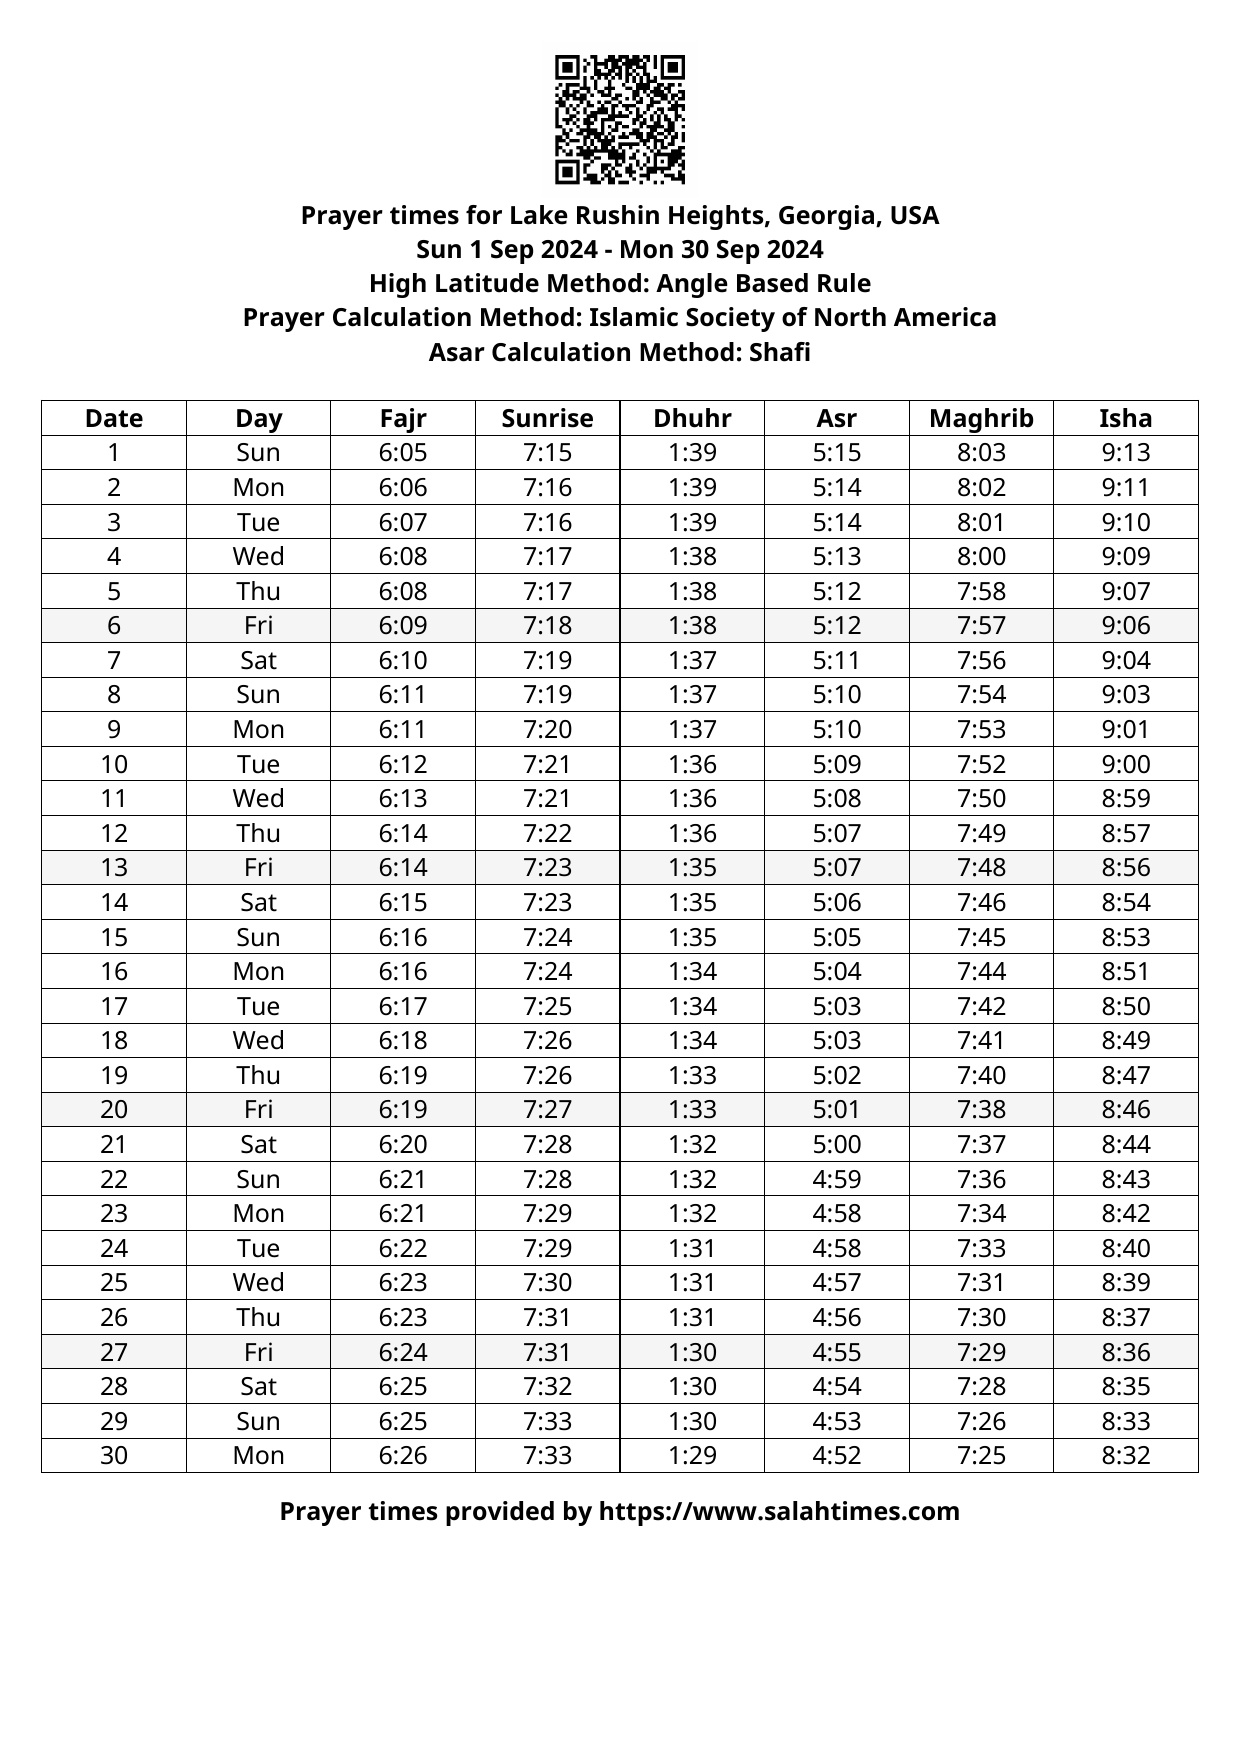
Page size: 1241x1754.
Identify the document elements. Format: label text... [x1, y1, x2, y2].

table_cell 8:40 [1054, 1231, 1198, 1264]
table_cell 5:12 [765, 574, 909, 607]
table_cell 6:11 [331, 678, 475, 711]
table_cell 7:21 [476, 781, 619, 815]
table_cell 6:26 [331, 1439, 475, 1472]
table_cell 8:33 [1054, 1404, 1198, 1437]
table_cell 26 [42, 1300, 186, 1334]
table_cell Mon [187, 470, 330, 504]
table_header Isha [1054, 401, 1198, 434]
table_cell 8:57 [1054, 816, 1198, 849]
table_cell 4:54 [765, 1369, 909, 1403]
table_cell 1:30 [621, 1335, 764, 1368]
table_cell 16 [42, 954, 186, 988]
table_cell 1:32 [621, 1196, 764, 1230]
table_cell 7:33 [476, 1404, 619, 1437]
table_cell 4 [42, 539, 186, 573]
table_cell 5:00 [765, 1127, 909, 1161]
table_cell 6:11 [331, 712, 475, 746]
table_cell Mon [187, 712, 330, 746]
table_cell 9:04 [1054, 643, 1198, 677]
table_cell 8:01 [910, 505, 1053, 538]
table_cell 6:14 [331, 851, 475, 884]
table_cell 7:31 [476, 1300, 619, 1334]
table_cell 7:22 [476, 816, 619, 849]
table_cell 4:58 [765, 1231, 909, 1264]
table_cell 4:56 [765, 1300, 909, 1334]
table_cell 8 [42, 678, 186, 711]
table_cell 7:26 [910, 1404, 1053, 1437]
table_cell 6:15 [331, 885, 475, 919]
table_cell 7:31 [476, 1335, 619, 1368]
table_cell Wed [187, 1266, 330, 1299]
table_cell 6:18 [331, 1024, 475, 1057]
table_cell Thu [187, 1300, 330, 1334]
table_cell 7:19 [476, 678, 619, 711]
table_cell 20 [42, 1093, 186, 1126]
table_cell 6:16 [331, 954, 475, 988]
table_cell 7:25 [476, 989, 619, 1022]
table_cell 8:51 [1054, 954, 1198, 988]
table_cell 6:05 [331, 436, 475, 469]
table_cell 7:28 [476, 1127, 619, 1161]
table_cell 5:05 [765, 920, 909, 953]
table_cell 7:19 [476, 643, 619, 677]
table_cell 7:31 [910, 1266, 1053, 1299]
table_cell 7:33 [476, 1439, 619, 1472]
table_cell 1:34 [621, 954, 764, 988]
table_cell 6:13 [331, 781, 475, 815]
table_cell 1:36 [621, 747, 764, 780]
table_cell 8:54 [1054, 885, 1198, 919]
table_cell 21 [42, 1127, 186, 1161]
table_cell 1:36 [621, 781, 764, 815]
table_cell 6:10 [331, 643, 475, 677]
table_cell 5 [42, 574, 186, 607]
table_cell 6:24 [331, 1335, 475, 1368]
table_cell 1:31 [621, 1266, 764, 1299]
table_cell 5:10 [765, 712, 909, 746]
table_cell Sun [187, 920, 330, 953]
table_cell 28 [42, 1369, 186, 1403]
table_cell 6:25 [331, 1404, 475, 1437]
table_cell 7:45 [910, 920, 1053, 953]
table_cell 1:39 [621, 470, 764, 504]
table_cell 7:57 [910, 609, 1053, 642]
table_cell 7:36 [910, 1162, 1053, 1195]
table_cell 7:33 [910, 1231, 1053, 1264]
table_cell 7:17 [476, 539, 619, 573]
table_cell 1:37 [621, 678, 764, 711]
table_cell 7:20 [476, 712, 619, 746]
table_cell 5:07 [765, 851, 909, 884]
text High Latitude Method: Angle Based Rule [42, 266, 1198, 300]
table_cell Sat [187, 1127, 330, 1161]
text Sun 1 Sep 2024 - Mon 30 Sep 2024 [42, 232, 1198, 266]
table_cell 7:28 [476, 1162, 619, 1195]
table_cell Mon [187, 1439, 330, 1472]
table_cell 6:25 [331, 1369, 475, 1403]
table_cell 7:17 [476, 574, 619, 607]
table_cell 5:01 [765, 1093, 909, 1126]
table_cell 7:53 [910, 712, 1053, 746]
table_cell 1:38 [621, 574, 764, 607]
table_cell 6:07 [331, 505, 475, 538]
table_cell 5:11 [765, 643, 909, 677]
table_cell 30 [42, 1439, 186, 1472]
table_cell 8:36 [1054, 1335, 1198, 1368]
table_cell 17 [42, 989, 186, 1022]
table_cell 8:44 [1054, 1127, 1198, 1161]
table_cell 5:10 [765, 678, 909, 711]
table_cell 7:29 [476, 1231, 619, 1264]
table_cell 7:52 [910, 747, 1053, 780]
table_cell 7:56 [910, 643, 1053, 677]
table_cell 1:37 [621, 643, 764, 677]
table_cell 18 [42, 1024, 186, 1057]
table_cell Sat [187, 885, 330, 919]
table_cell 7:15 [476, 436, 619, 469]
table_cell Sun [187, 1404, 330, 1437]
table_cell 7:26 [476, 1024, 619, 1057]
table_cell 5:07 [765, 816, 909, 849]
table_cell 7:24 [476, 920, 619, 953]
table_cell 9:00 [1054, 747, 1198, 780]
table_cell 6:21 [331, 1196, 475, 1230]
table_cell 12 [42, 816, 186, 849]
table_cell Tue [187, 747, 330, 780]
table_cell Tue [187, 1231, 330, 1264]
table_cell 1:37 [621, 712, 764, 746]
table_cell 4:58 [765, 1196, 909, 1230]
table_cell 5:14 [765, 470, 909, 504]
table_cell 6:14 [331, 816, 475, 849]
table_header Fajr [331, 401, 475, 434]
table_cell 7:34 [910, 1196, 1053, 1230]
table_cell 1:39 [621, 436, 764, 469]
table_cell 5:09 [765, 747, 909, 780]
table_header Maghrib [910, 401, 1053, 434]
table_cell 1:32 [621, 1162, 764, 1195]
table_cell 23 [42, 1196, 186, 1230]
table_cell 8:00 [910, 539, 1053, 573]
table_cell 9 [42, 712, 186, 746]
table_cell Fri [187, 609, 330, 642]
table_cell 1:36 [621, 816, 764, 849]
table_header Sunrise [476, 401, 619, 434]
table_cell 1:30 [621, 1404, 764, 1437]
table_cell 3 [42, 505, 186, 538]
table_cell 7:18 [476, 609, 619, 642]
table_cell 6:08 [331, 574, 475, 607]
table_cell 4:53 [765, 1404, 909, 1437]
table_cell 7:30 [910, 1300, 1053, 1334]
table_cell 1:34 [621, 989, 764, 1022]
table_cell 8:42 [1054, 1196, 1198, 1230]
table_cell 14 [42, 885, 186, 919]
table_cell 1:30 [621, 1369, 764, 1403]
table_cell 7:50 [910, 781, 1053, 815]
table_cell 1:33 [621, 1058, 764, 1092]
table_cell 8:56 [1054, 851, 1198, 884]
table_cell Sun [187, 436, 330, 469]
table_cell 4:52 [765, 1439, 909, 1472]
table_cell 7:49 [910, 816, 1053, 849]
table_cell 6:08 [331, 539, 475, 573]
table_cell 11 [42, 781, 186, 815]
table_cell 7:28 [910, 1369, 1053, 1403]
table_cell 4:59 [765, 1162, 909, 1195]
table_cell 7:40 [910, 1058, 1053, 1092]
table_cell 9:03 [1054, 678, 1198, 711]
table_cell 5:02 [765, 1058, 909, 1092]
table_cell 7:16 [476, 505, 619, 538]
table_cell Wed [187, 781, 330, 815]
table_cell 1 [42, 436, 186, 469]
table_cell 7:29 [910, 1335, 1053, 1368]
table_cell 8:53 [1054, 920, 1198, 953]
table_cell 7:48 [910, 851, 1053, 884]
table_cell 7 [42, 643, 186, 677]
table_cell 7:32 [476, 1369, 619, 1403]
table_header Date [42, 401, 186, 434]
table_cell 5:08 [765, 781, 909, 815]
table_cell 9:13 [1054, 436, 1198, 469]
table_cell Fri [187, 851, 330, 884]
table_cell 8:32 [1054, 1439, 1198, 1472]
table_cell 5:14 [765, 505, 909, 538]
table_cell Fri [187, 1093, 330, 1126]
table_cell 8:35 [1054, 1369, 1198, 1403]
table_cell 7:30 [476, 1266, 619, 1299]
table_cell 1:34 [621, 1024, 764, 1057]
text Prayer Calculation Method: Islamic Society of North America [42, 300, 1198, 334]
table_cell 1:32 [621, 1127, 764, 1161]
table_cell 24 [42, 1231, 186, 1264]
table_cell 7:54 [910, 678, 1053, 711]
table_cell 5:06 [765, 885, 909, 919]
table_cell 7:37 [910, 1127, 1053, 1161]
table_cell 8:47 [1054, 1058, 1198, 1092]
table_cell 8:50 [1054, 989, 1198, 1022]
table_cell 6:09 [331, 609, 475, 642]
table_header Dhuhr [621, 401, 764, 434]
table_cell 7:38 [910, 1093, 1053, 1126]
table_cell 8:37 [1054, 1300, 1198, 1334]
table_cell 9:01 [1054, 712, 1198, 746]
table_cell 6:12 [331, 747, 475, 780]
table_header Day [187, 401, 330, 434]
table_cell 7:23 [476, 885, 619, 919]
table_cell 8:03 [910, 436, 1053, 469]
table_cell 4:57 [765, 1266, 909, 1299]
table_cell 4:55 [765, 1335, 909, 1368]
table_cell 8:46 [1054, 1093, 1198, 1126]
table_cell 9:10 [1054, 505, 1198, 538]
table_cell 29 [42, 1404, 186, 1437]
table_cell 6:21 [331, 1162, 475, 1195]
table_cell 7:58 [910, 574, 1053, 607]
text Asar Calculation Method: Shafi [42, 334, 1198, 368]
table_cell 15 [42, 920, 186, 953]
table_cell 9:09 [1054, 539, 1198, 573]
table_cell Thu [187, 816, 330, 849]
table_cell 5:12 [765, 609, 909, 642]
table_cell 8:39 [1054, 1266, 1198, 1299]
table_cell 5:13 [765, 539, 909, 573]
table_cell Sat [187, 643, 330, 677]
table_cell 7:23 [476, 851, 619, 884]
table_cell 7:27 [476, 1093, 619, 1126]
table_cell 8:02 [910, 470, 1053, 504]
table_cell 13 [42, 851, 186, 884]
table_header Asr [765, 401, 909, 434]
table_cell Fri [187, 1335, 330, 1368]
table_cell 9:11 [1054, 470, 1198, 504]
table_cell Mon [187, 954, 330, 988]
table_cell 8:43 [1054, 1162, 1198, 1195]
table_cell 8:49 [1054, 1024, 1198, 1057]
table_cell 7:16 [476, 470, 619, 504]
table_cell Wed [187, 539, 330, 573]
table_cell 6:20 [331, 1127, 475, 1161]
table_cell Wed [187, 1024, 330, 1057]
table_cell 1:35 [621, 851, 764, 884]
table_cell 7:29 [476, 1196, 619, 1230]
picture [542, 41, 699, 198]
table_cell 1:38 [621, 609, 764, 642]
table_cell 9:07 [1054, 574, 1198, 607]
table_cell 8:59 [1054, 781, 1198, 815]
table_cell 6:19 [331, 1093, 475, 1126]
table_cell 22 [42, 1162, 186, 1195]
table_cell Thu [187, 574, 330, 607]
table_cell 1:31 [621, 1231, 764, 1264]
table_cell 7:25 [910, 1439, 1053, 1472]
table_cell Sun [187, 1162, 330, 1195]
table_cell 25 [42, 1266, 186, 1299]
table_cell Tue [187, 989, 330, 1022]
table_cell 1:31 [621, 1300, 764, 1334]
text Prayer times for Lake Rushin Heights, Georgia, USA [42, 198, 1198, 232]
table_cell Sun [187, 678, 330, 711]
table_cell 7:42 [910, 989, 1053, 1022]
table_cell 1:35 [621, 885, 764, 919]
table_cell 10 [42, 747, 186, 780]
table_cell Thu [187, 1058, 330, 1092]
table_cell 19 [42, 1058, 186, 1092]
table_cell 5:03 [765, 1024, 909, 1057]
table_cell 1:35 [621, 920, 764, 953]
table_cell 27 [42, 1335, 186, 1368]
table_cell 7:46 [910, 885, 1053, 919]
table_cell 5:04 [765, 954, 909, 988]
table_cell Sat [187, 1369, 330, 1403]
table_cell Tue [187, 505, 330, 538]
table_cell 6:06 [331, 470, 475, 504]
table_cell 6 [42, 609, 186, 642]
table_cell 6:23 [331, 1266, 475, 1299]
table_cell 5:03 [765, 989, 909, 1022]
table_cell 6:22 [331, 1231, 475, 1264]
table_cell 7:41 [910, 1024, 1053, 1057]
table_cell 7:26 [476, 1058, 619, 1092]
table_cell 6:23 [331, 1300, 475, 1334]
table_cell Mon [187, 1196, 330, 1230]
table_cell 1:29 [621, 1439, 764, 1472]
table_cell 1:39 [621, 505, 764, 538]
table_cell 1:33 [621, 1093, 764, 1126]
table_cell 7:44 [910, 954, 1053, 988]
table_cell 6:19 [331, 1058, 475, 1092]
table_cell 9:06 [1054, 609, 1198, 642]
table_cell 6:17 [331, 989, 475, 1022]
table_cell 7:24 [476, 954, 619, 988]
table_cell 6:16 [331, 920, 475, 953]
table_cell 5:15 [765, 436, 909, 469]
table_cell 2 [42, 470, 186, 504]
text Prayer times provided by https://www.salahtimes.com [42, 1494, 1198, 1528]
table_cell 7:21 [476, 747, 619, 780]
table_cell 1:38 [621, 539, 764, 573]
